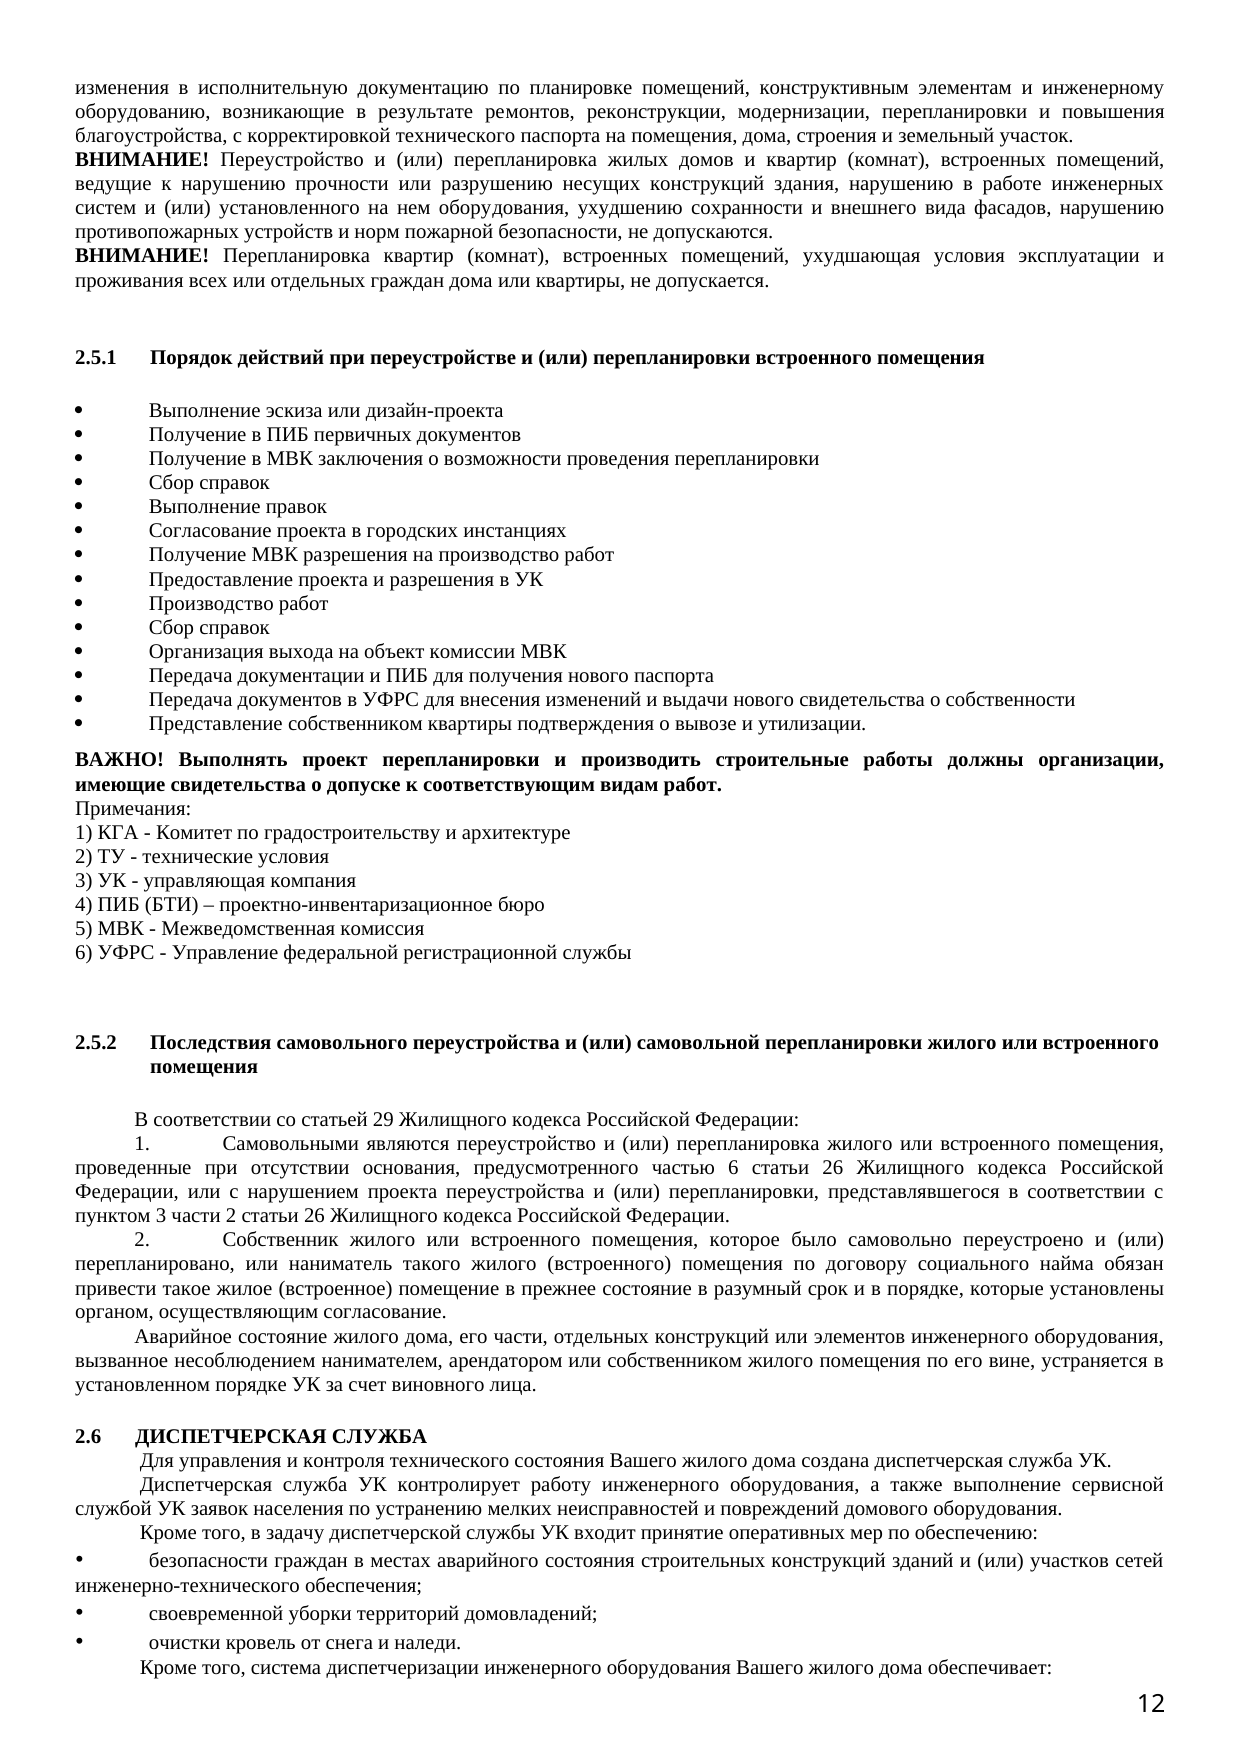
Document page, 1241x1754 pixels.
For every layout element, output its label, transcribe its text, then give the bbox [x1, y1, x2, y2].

list Выполнение правок [75, 494, 1165, 518]
text Аварийное состояние жилого дома, его части, отдельных конструкций или элементов инженерного оборудования, вызванное несоблюдением нанимателем, арендатором или собственником жилого помещения по его вине, устраняется в установленном порядке УК за счет виновного лица. [75, 1323, 1165, 1396]
list Передача документов в УФРС для внесения изменений и выдачи нового свидетельства о собственности [75, 687, 1165, 711]
text 5) МВК - Межведомственная комиссия [75, 916, 1165, 940]
list своевременной уборки территорий домовладений; [75, 1597, 1165, 1626]
list Передача документации и ПИБ для получения нового паспорта [75, 663, 1165, 687]
text ВАЖНО! Выполнять проект перепланировки и производить строительные работы должны организации, имеющие свидетельства о допуске к соответствующим видам работ. [75, 747, 1165, 796]
list Получение в МВК заключения о возможности проведения перепланировки [75, 446, 1165, 470]
list Предоставление проекта и разрешения в УК [75, 566, 1165, 591]
text 4) ПИБ (БТИ) – проектно-инвентаризационное бюро [75, 892, 1165, 916]
list Самовольными являются переустройство и (или) перепланировка жилого или встроенного помещения, проведенные при отсутствии основания, предусмотренного частью 6 статьи 26 Жилищного кодекса Российской Федерации, или с нарушением проекта переустройства и (или) перепланировки, представлявшегося в соответствии с пунктом 3 части 2 статьи 26 Жилищного кодекса Российской Федерации. [75, 1131, 1165, 1227]
text В соответствии со статьей 29 Жилищного кодекса Российской Федерации: [75, 1107, 1165, 1131]
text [75, 75, 1165, 147]
list Сбор справок [75, 470, 1165, 494]
text 6) УФРС - Управление федеральной регистрационной службы [75, 940, 1165, 964]
text 2) ТУ - технические условия [75, 844, 1165, 868]
list очистки кровель от снега и наледи. [75, 1626, 1165, 1654]
text Кроме того, система диспетчеризации инженерного оборудования Вашего жилого дома обеспечивает: [75, 1654, 1165, 1679]
list Получение МВК разрешения на производство работ [75, 542, 1165, 566]
text Для управления и контроля технического состояния Вашего жилого дома создана диспетчерская служба УК. [75, 1448, 1165, 1472]
list Сбор справок [75, 614, 1165, 639]
subtitle ДИСПЕТЧЕРСКАЯ СЛУЖБА [75, 1424, 1165, 1448]
list Выполнение эскиза или дизайн-проекта [75, 398, 1165, 422]
text ВНИМАНИЕ! Перепланировка квартир (комнат), встроенных помещений, ухудшающая условия эксплуатации и проживания всех или отдельных граждан дома или квартиры, не допускается. [75, 243, 1165, 292]
list Собственник жилого или встроенного помещения, которое было самовольно переустроено и (или) перепланировано, или наниматель такого жилого (встроенного) помещения по договору социального найма обязан привести такое жилое (встроенное) помещение в прежнее состояние в разумный срок и в порядке, которые установлены органом, осуществляющим согласование. [75, 1227, 1165, 1323]
list Представление собственником квартиры подтверждения о вывозе и утилизации. [75, 711, 1165, 735]
list Получение в ПИБ первичных документов [75, 422, 1165, 446]
text Кроме того, в задачу диспетчерской службы УК входит принятие оперативных мер по обеспечению: [75, 1520, 1165, 1544]
text 1) КГА - Комитет по градостроительству и архитектуре [75, 819, 1165, 844]
subtitle Последствия самовольного переустройства и (или) самовольной перепланировки жилого или встроенного помещения [75, 1030, 1165, 1078]
text Диспетчерская служба УК контролирует работу инженерного оборудования, а также выполнение сервисной службой УК заявок населения по устранению мелких неисправностей и повреждений домового оборудования. [75, 1472, 1165, 1520]
text ВНИМАНИЕ! Переустройство и (или) перепланировка жилых домов и квартир (комнат), встроенных помещений, ведущие к нарушению прочности или разрушению несущих конструкций здания, нарушению в работе инженерных систем и (или) установленного на нем оборудования, ухудшению сохранности и внешнего вида фасадов, нарушению противопожарных устройств и норм пожарной безопасности, не допускаются. [75, 147, 1165, 243]
text Примечания: [75, 796, 1165, 819]
list безопасности граждан в местах аварийного состояния строительных конструкций зданий и (или) участков сетей инженерно-технического обеспечения; [75, 1544, 1165, 1597]
subtitle Порядок действий при переустройстве и (или) перепланировки встроенного помещения [75, 345, 1165, 369]
list Производство работ [75, 591, 1165, 614]
list Согласование проекта в городских инстанциях [75, 518, 1165, 542]
text 3) УК - управляющая компания [75, 868, 1165, 892]
list Организация выхода на объект комиссии МВК [75, 639, 1165, 663]
